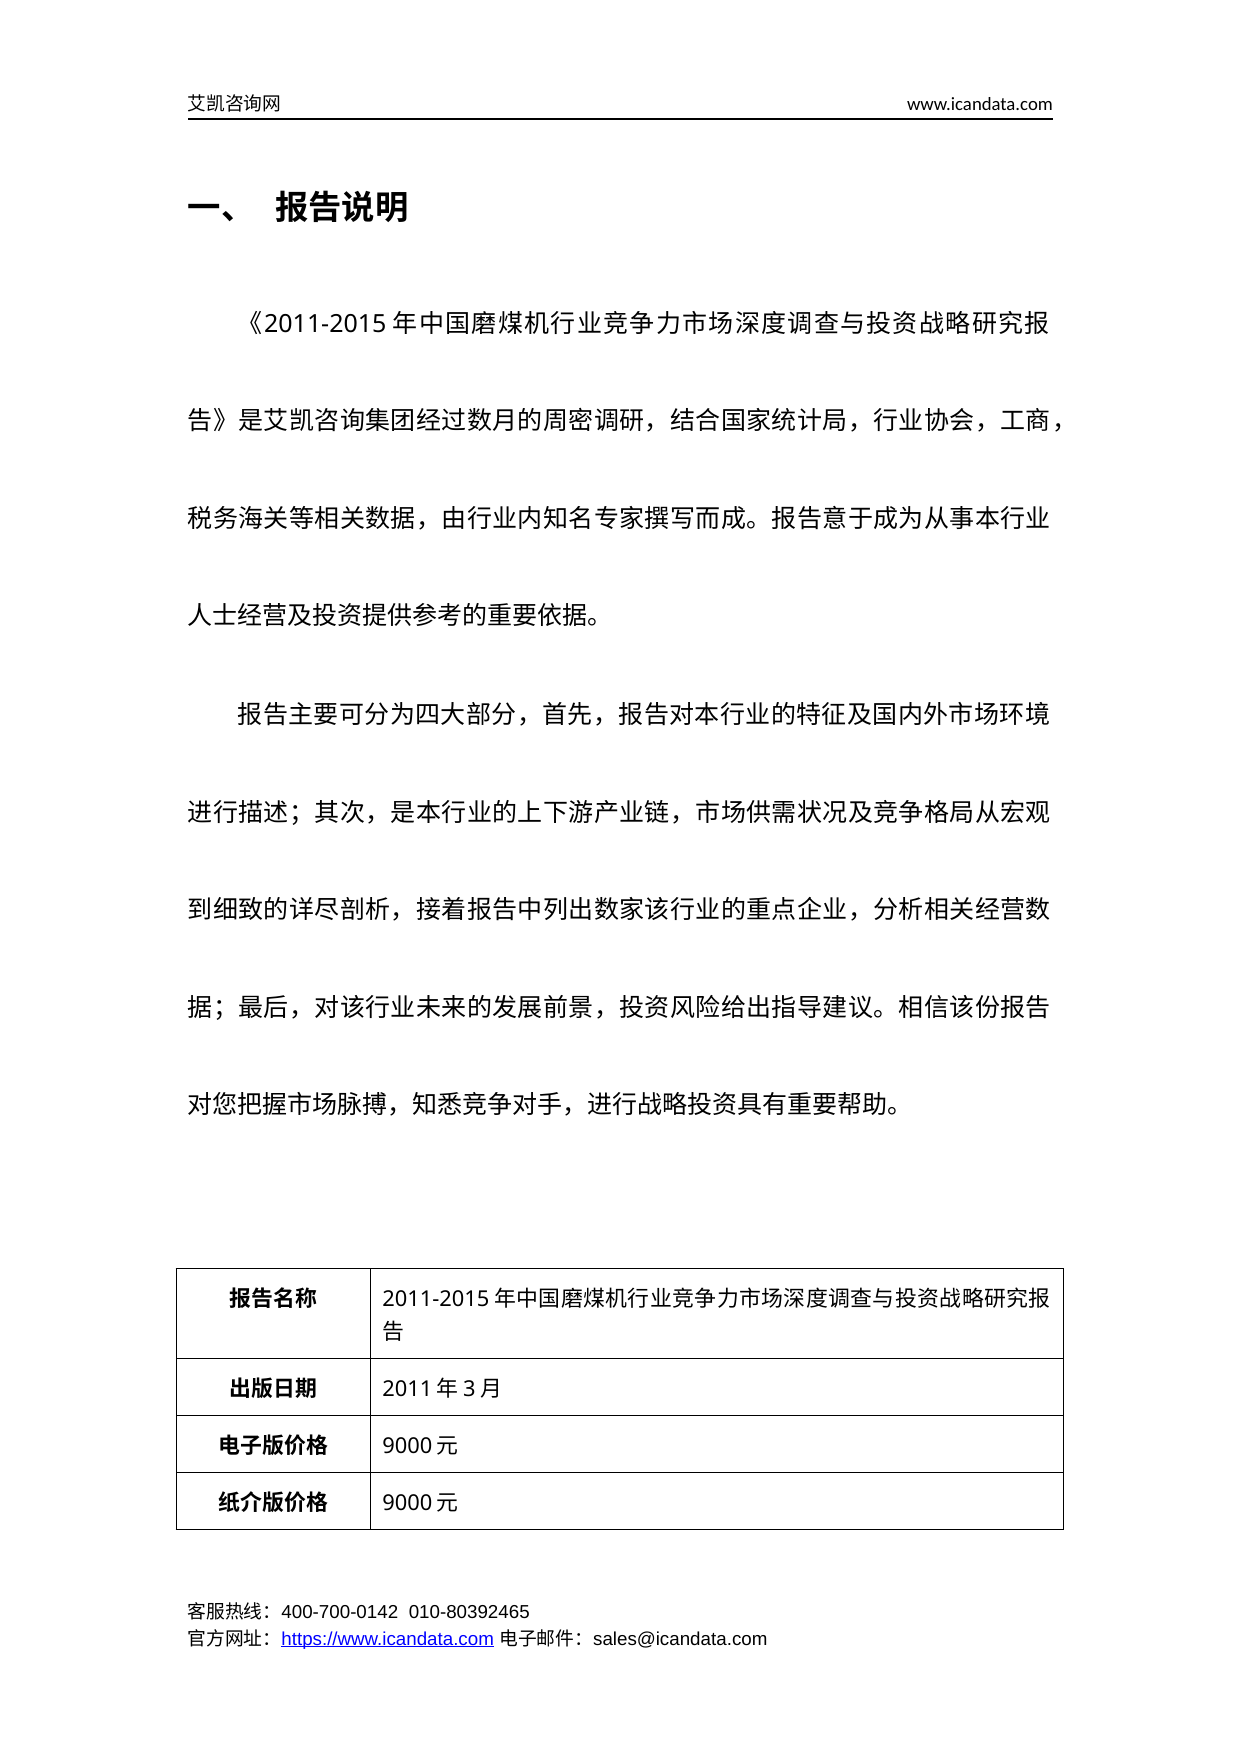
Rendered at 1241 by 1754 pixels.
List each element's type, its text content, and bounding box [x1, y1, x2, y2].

table_cell 9000元 [371, 1416, 1063, 1472]
table_header 2011-2015年中国磨煤机行业竞争力市场深度调查与投资战略研究报告 [371, 1269, 1063, 1358]
text 报告主要可分为四大部分，首先，报告对本行业的特征及国内外市场环境进行描述；其次，是本行业的上下游产业链，市场供需状况及竞争格局从宏观到细致的详尽剖析，接着报告中列出数家该行业的重点企业，分析相关经营数据；最后，对该行业未来的发展前景，投资风险给出指导建议。相信该份报告对您把握市场脉搏，知悉竞争对手，进行战略投资具有重要帮助。 [187, 681, 1053, 1136]
table_cell 9000元 [371, 1473, 1063, 1529]
subtitle 报告说明 [187, 172, 1053, 237]
table_header 报告名称 [177, 1269, 370, 1358]
text 《2011-2015年中国磨煤机行业竞争力市场深度调查与投资战略研究报告》是艾凯咨询集团经过数月的周密调研，结合国家统计局，行业协会，工商，税务海关等相关数据，由行业内知名专家撰写而成。报告意于成为从事本行业人士经营及投资提供参考的重要依据。 [187, 289, 1053, 646]
table_cell 2011年3月 [371, 1359, 1063, 1415]
table_cell 出版日期 [177, 1359, 370, 1415]
table_cell 纸介版价格 [177, 1473, 370, 1529]
table_cell 电子版价格 [177, 1416, 370, 1472]
